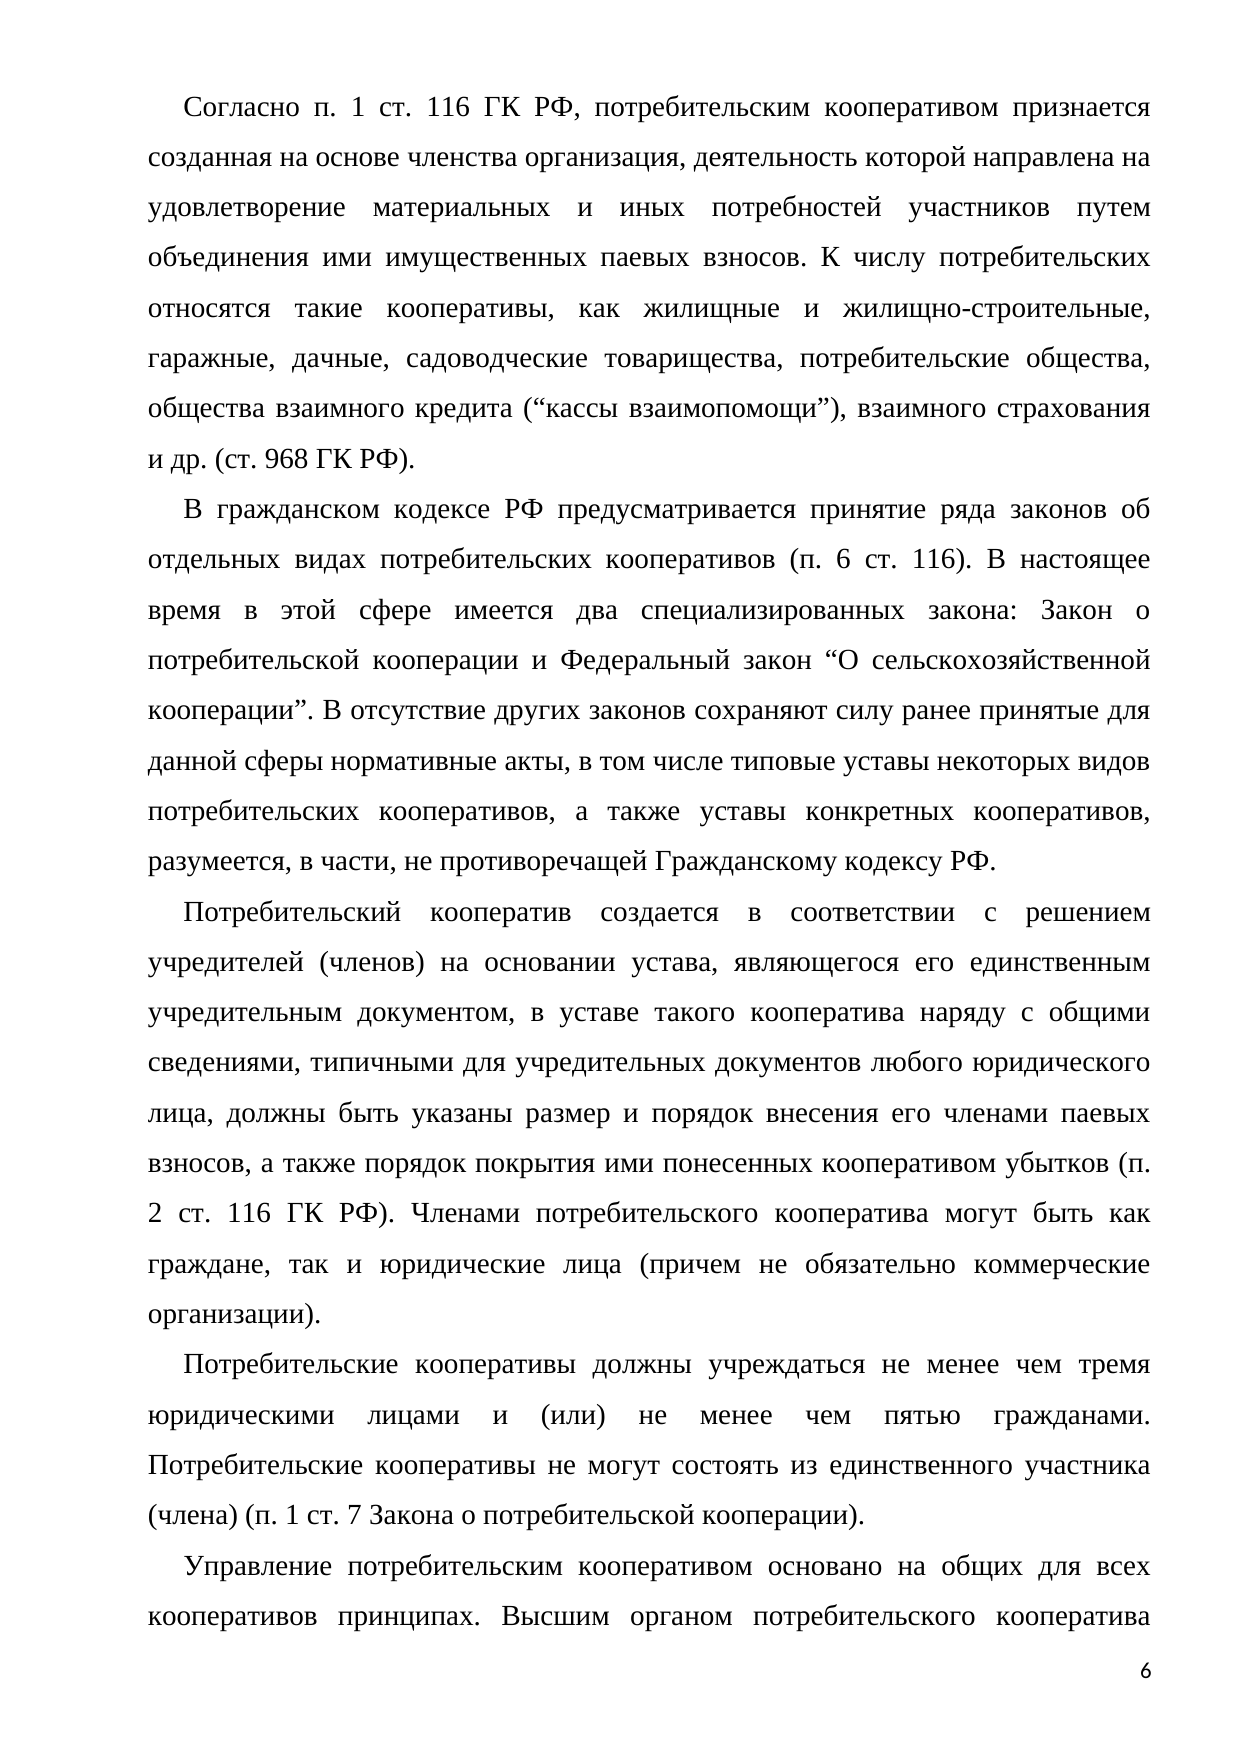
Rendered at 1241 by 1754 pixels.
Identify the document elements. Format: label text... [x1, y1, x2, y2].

text В гражданском кодексе РФ предусматривается принятие ряда законов об отдельных видах потребительских кооперативов (п. 6 ст. 116). В настоящее время в этой сфере имеется два специализированных закона: Закон о потребительской кооперации и Федеральный закон “О сельскохозяйственной кооперации”. В отсутствие других законов сохраняют силу ранее принятые для данной сферы нормативные акты, в том числе типовые уставы некоторых видов потребительских кооперативов, а также уставы конкретных кооперативов, разумеется, в части, не противоречащей Гражданскому кодексу РФ. [148, 491, 1152, 877]
text Потребительский кооператив создается в соответствии с решением учредителей (членов) на основании устава, являющегося его единственным учредительным документом, в уставе такого кооператива наряду с общими сведениями, типичными для учредительных документов любого юридического лица, должны быть указаны размер и порядок внесения его членами паевых взносов, а также порядок покрытия ими понесенных кооперативом убытков (п. 2 ст. 116 ГК РФ). Членами потребительского кооператива могут быть как граждане, так и юридические лица (причем не обязательно коммерческие организации). [148, 894, 1152, 1330]
text Согласно п. 1 ст. 116 ГК РФ, потребительским кооперативом признается созданная на основе членства организация, деятельность которой направлена на удовлетворение материальных и иных потребностей участников путем объединения ими имущественных паевых взносов. К числу потребительских относятся такие кооперативы, как жилищные и жилищно-строительные, гаражные, дачные, садоводческие товарищества, потребительские общества, общества взаимного кредита (“кассы взаимопомощи”), взаимного страхования и др. (ст. 968 ГК РФ). [148, 89, 1152, 474]
text Потребительские кооперативы должны учреждаться не менее чем тремя юридическими лицами и (или) не менее чем пятью гражданами. Потребительские кооперативы не могут состоять из единственного участника (члена) (п. 1 ст. 7 Закона о потребительской кооперации). [148, 1346, 1152, 1531]
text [148, 1548, 1152, 1632]
